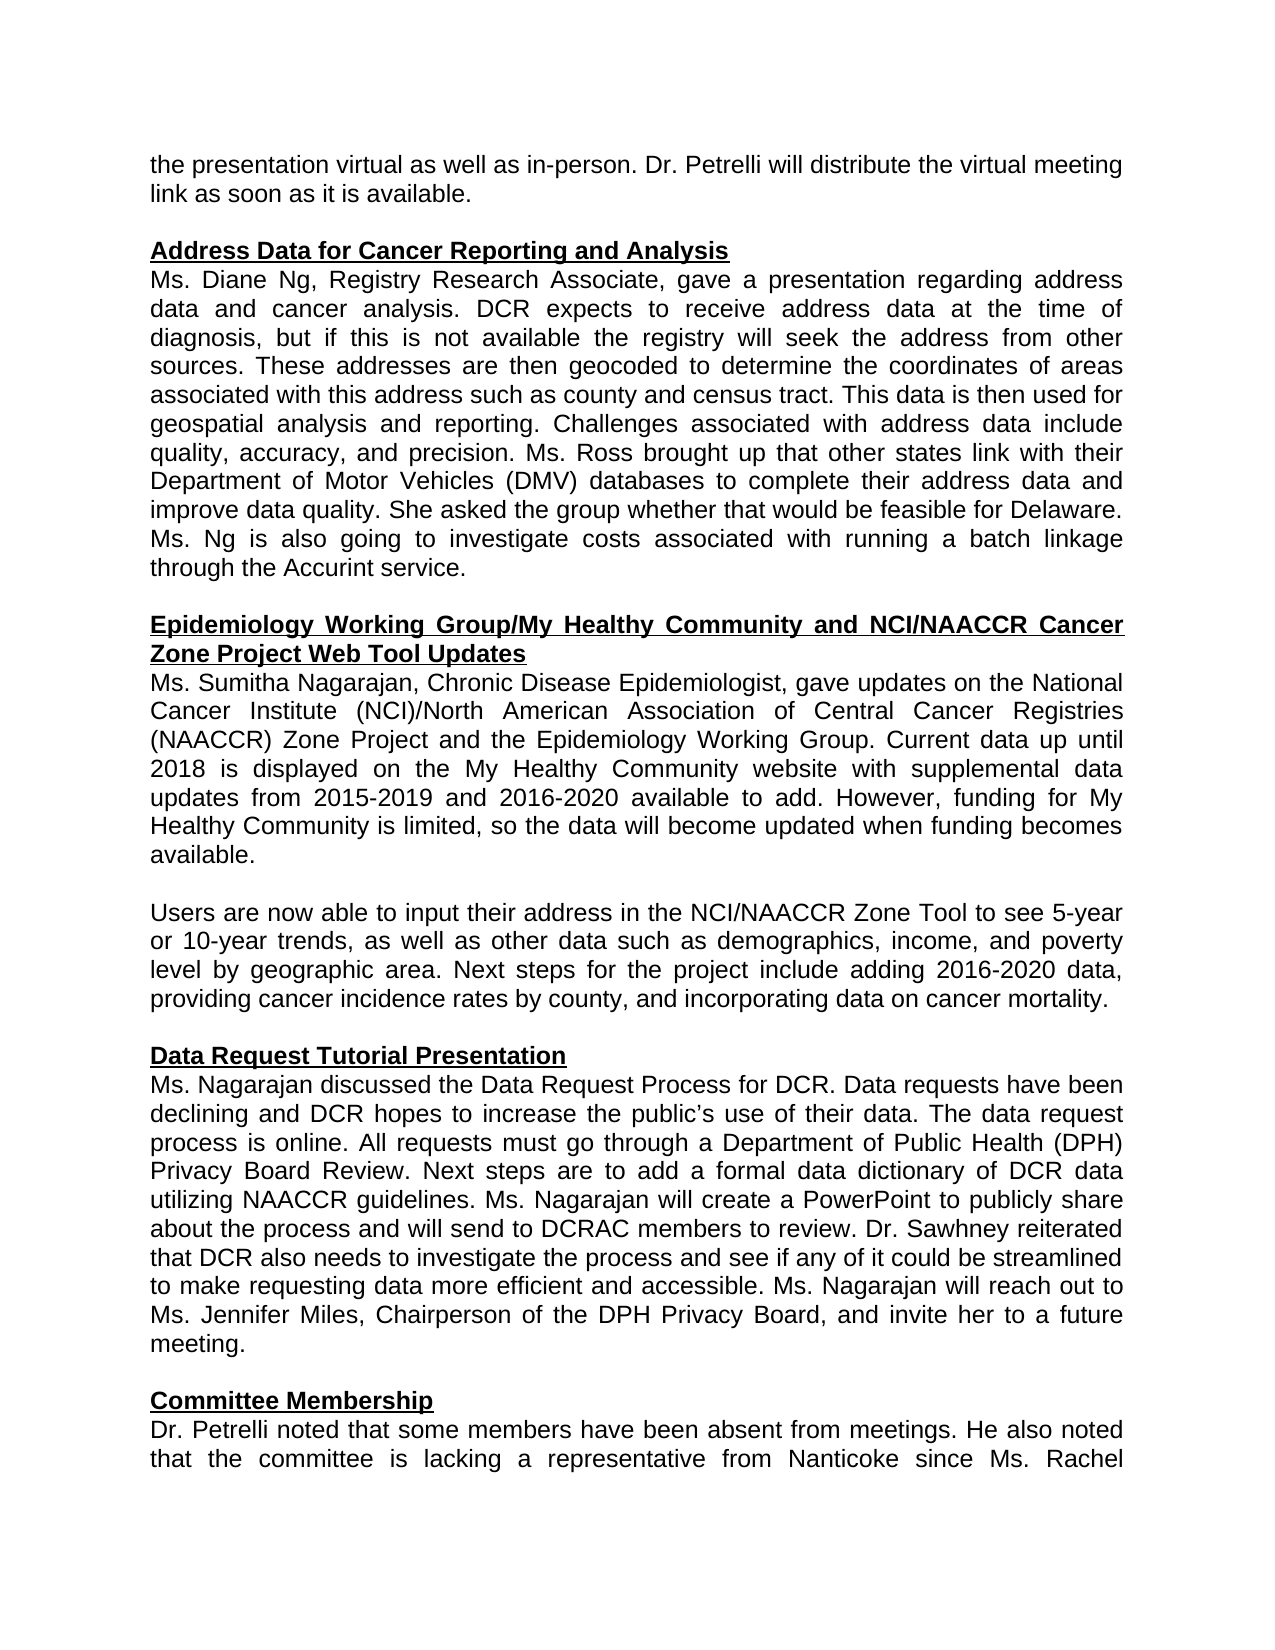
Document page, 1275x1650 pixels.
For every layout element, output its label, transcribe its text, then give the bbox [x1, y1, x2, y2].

text Address Data for Cancer Reporting and Analysis [150, 236, 1125, 265]
text Epidemiology Working Group/My Healthy Community and NCI/NAACCR Cancer Zone Project Web Tool Updates [150, 610, 1125, 635]
text Users are now able to input their address in the NCI/NAACCR Zone Tool to see 5-year or 10-year trends, as well as other data such as demographics, income, and poverty level by geographic area. Next steps for the project include adding 2016-2020 data, providing cancer incidence rates by county, and incorporating data on cancer mortality. [150, 897, 1125, 1012]
text Committee Membership [150, 1386, 1125, 1415]
text Data Request Tutorial Presentation [150, 1041, 1125, 1070]
text Epidemiology Working Group/My Healthy Community and NCI/NAACCR Cancer Zone Project Web Tool Updates [150, 636, 1125, 667]
text Ms. Diane Ng, Registry Research Associate, gave a presentation regarding address data and cancer analysis. DCR expects to receive address data at the time of diagnosis, but if this is not available the registry will seek the address from other sources. These addresses are then geocoded to determine the coordinates of areas associated with this address such as county and census tract. This data is then used for geospatial analysis and reporting. Challenges associated with address data include quality, accuracy, and precision. Ms. Ross brought up that other states link with their Department of Motor Vehicles (DMV) databases to complete their address data and improve data quality. She asked the group whether that would be feasible for Delaware. Ms. Ng is also going to investigate costs associated with running a batch linkage through the Accurint service. [150, 265, 1125, 581]
text Ms. Nagarajan discussed the Data Request Process for DCR. Data requests have been declining and DCR hopes to increase the public’s use of their data. The data request process is online. All requests must go through a Department of Public Health (DPH) Privacy Board Review. Next steps are to add a formal data dictionary of DCR data utilizing NAACCR guidelines. Ms. Nagarajan will create a PowerPoint to publicly share about the process and will send to DCRAC members to review. Dr. Sawhney reiterated that DCR also needs to investigate the process and see if any of it could be streamlined to make requesting data more efficient and accessible. Ms. Nagarajan will reach out to Ms. Jennifer Miles, Chairperson of the DPH Privacy Board, and invite her to a future meeting. [150, 1070, 1125, 1357]
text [150, 1415, 1125, 1472]
text Ms. Sumitha Nagarajan, Chronic Disease Epidemiologist, gave updates on the National Cancer Institute (NCI)/North American Association of Central Cancer Registries (NAACCR) Zone Project and the Epidemiology Working Group. Current data up until 2018 is displayed on the My Healthy Community website with supplemental data updates from 2015-2019 and 2016-2020 available to add. However, funding for My Healthy Community is limited, so the data will become updated when funding becomes available. [150, 667, 1125, 869]
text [150, 150, 1125, 207]
